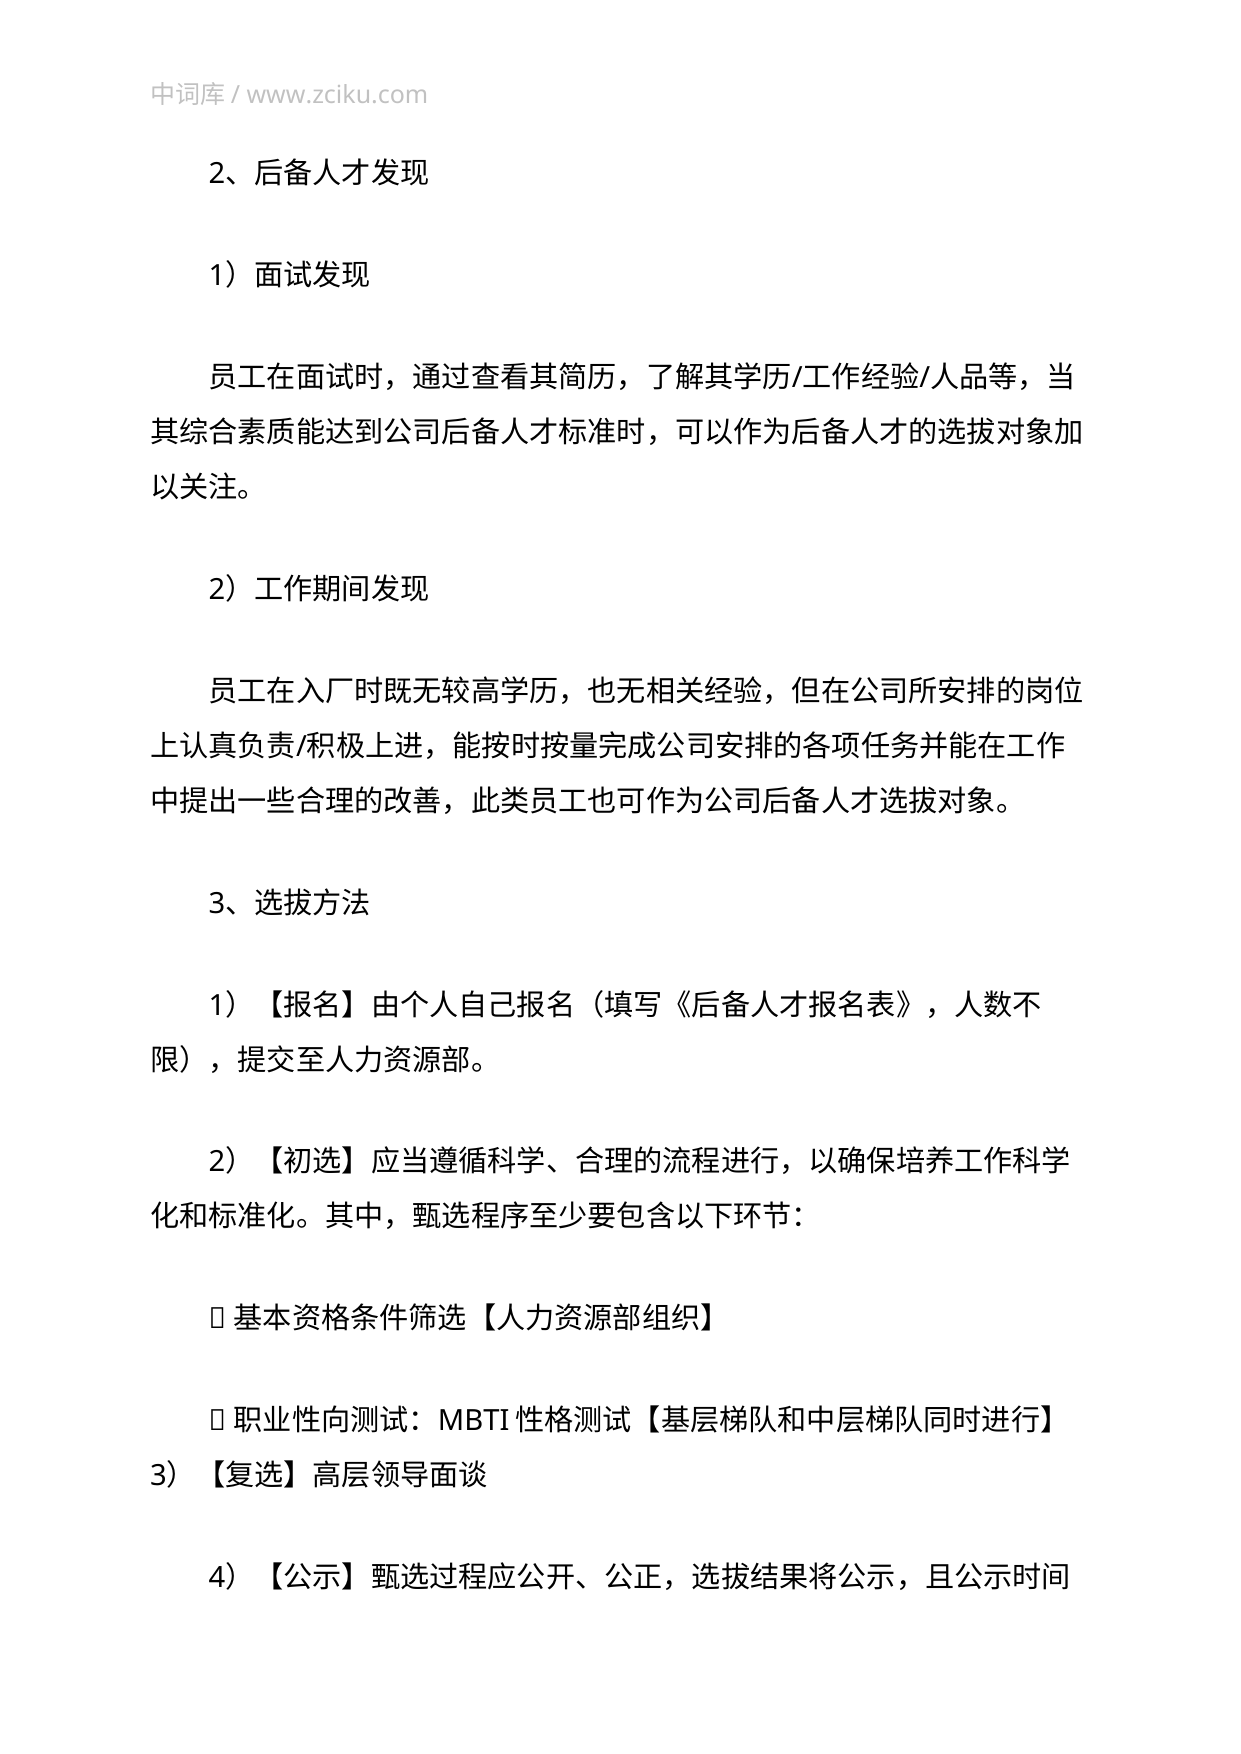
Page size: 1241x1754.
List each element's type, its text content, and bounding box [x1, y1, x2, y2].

text 1）【报名】由个人自己报名（填写《后备人才报名表》，人数不限），提交至人力资源部。 [150, 981, 1090, 1078]
text  基本资格条件筛选【人力资源部组织】 [150, 1295, 1090, 1337]
text 2）工作期间发现 [150, 566, 1090, 608]
text 员工在面试时，通过查看其简历，了解其学历/工作经验/人品等，当其综合素质能达到公司后备人才标准时，可以作为后备人才的选拔对象加以关注。 [150, 354, 1090, 506]
text 1）面试发现 [150, 252, 1090, 294]
text 3、选拔方法 [150, 879, 1090, 922]
text  职业性向测试：MBTI性格测试【基层梯队和中层梯队同时进行】 3）【复选】高层领导面谈 [150, 1397, 1090, 1494]
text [150, 1554, 1090, 1596]
text 2、后备人才发现 [150, 150, 1090, 192]
text 2）【初选】应当遵循科学、合理的流程进行，以确保培养工作科学化和标准化。其中，甄选程序至少要包含以下环节： [150, 1138, 1090, 1235]
text 员工在入厂时既无较高学历，也无相关经验，但在公司所安排的岗位上认真负责/积极上进，能按时按量完成公司安排的各项任务并能在工作中提出一些合理的改善，此类员工也可作为公司后备人才选拔对象。 [150, 668, 1090, 820]
